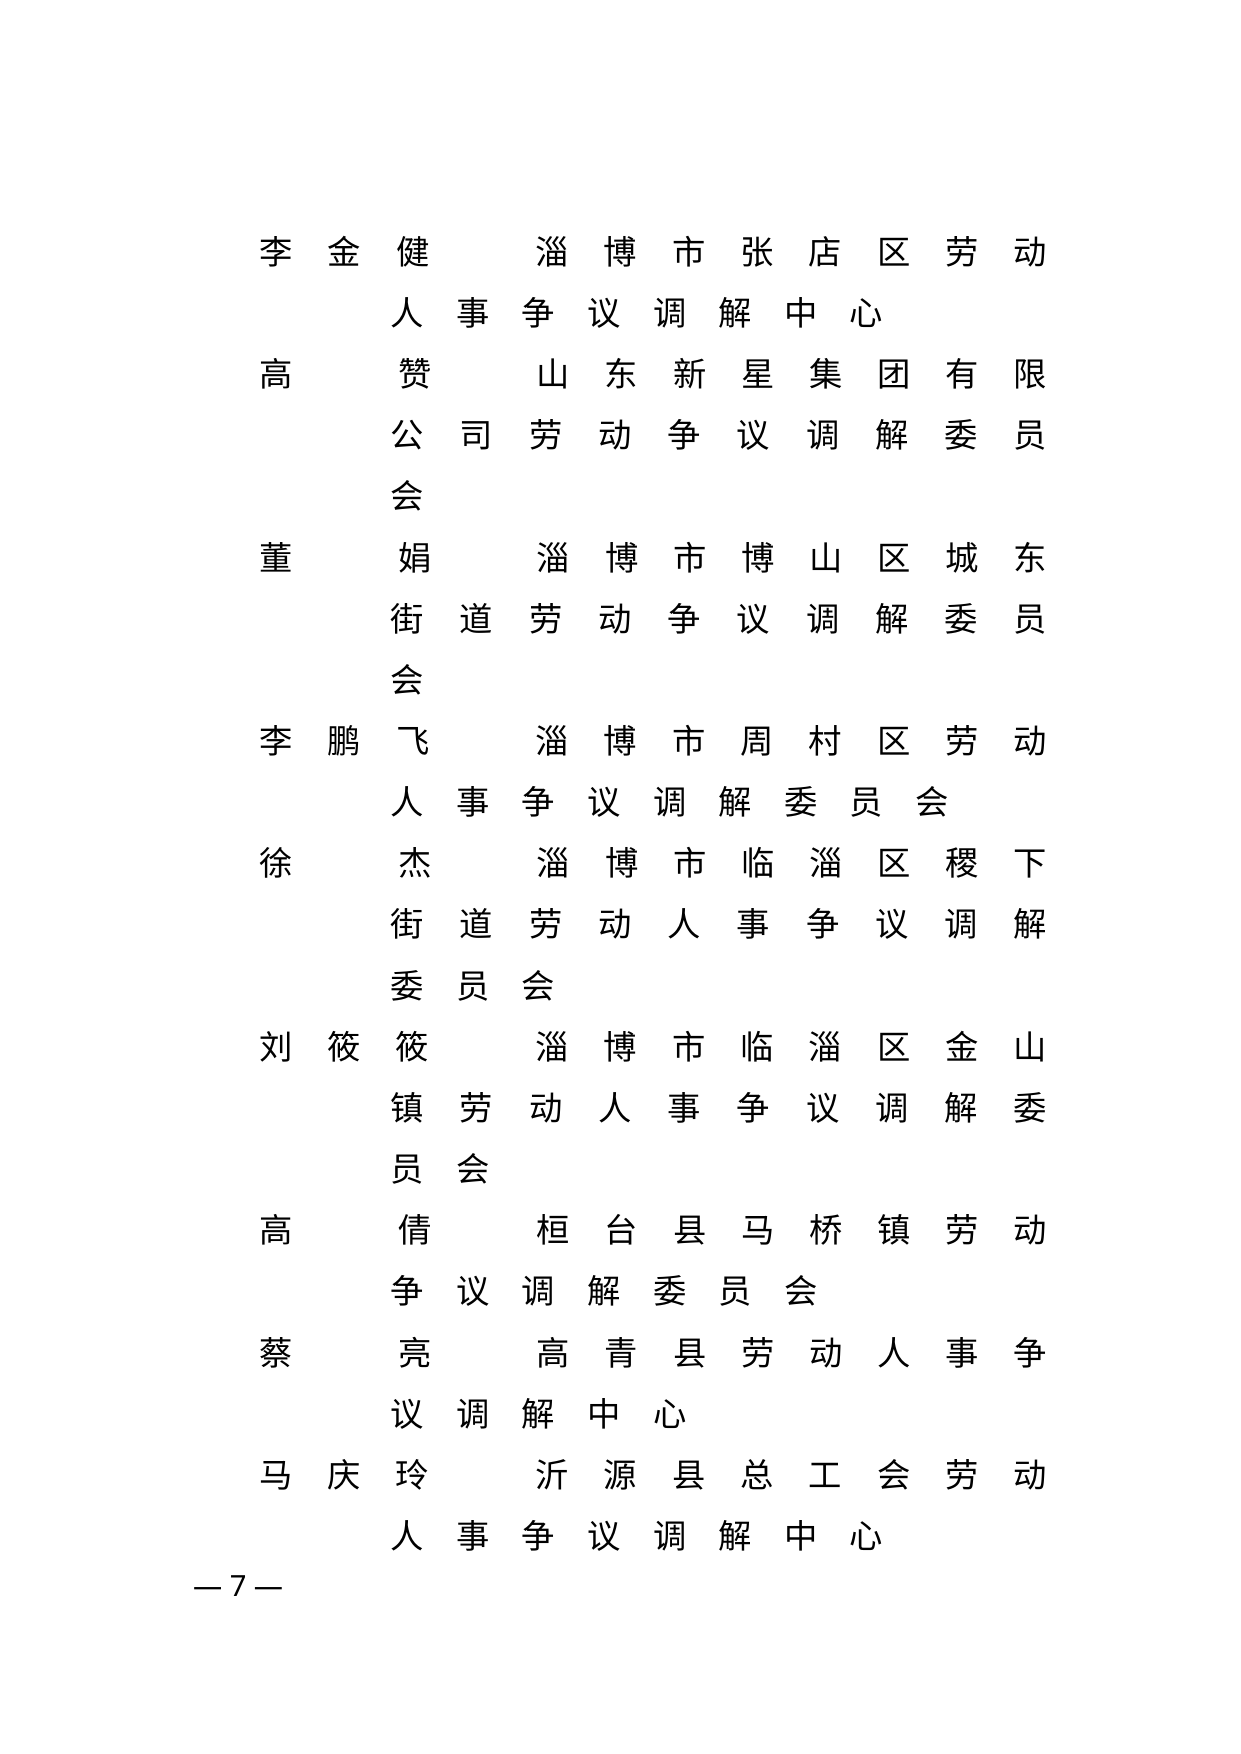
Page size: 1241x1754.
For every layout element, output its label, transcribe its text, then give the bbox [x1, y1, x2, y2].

text 李鹏飞 淄博市周村区劳动人事争议调解委员会 [227, 708, 1079, 831]
text 董 娟 淄博市博山区城东街道劳动争议调解委员会 [227, 525, 1079, 708]
text 徐 杰 淄博市临淄区稷下街道劳动人事争议调解委员会 [227, 831, 1079, 1014]
text 刘筱筱 淄博市临淄区金山镇劳动人事争议调解委员会 [227, 1014, 1079, 1197]
text 蔡 亮 高青县劳动人事争议调解中心 [227, 1320, 1079, 1442]
text 高 倩 桓台县马桥镇劳动争议调解委员会 [227, 1197, 1079, 1320]
text 马庆玲 沂源县总工会劳动人事争议调解中心 [227, 1442, 1079, 1564]
text 李金健 淄博市张店区劳动人事争议调解中心 [227, 219, 1079, 341]
text 高 赞 山东新星集团有限公司劳动争议调解委员会 [227, 341, 1079, 525]
